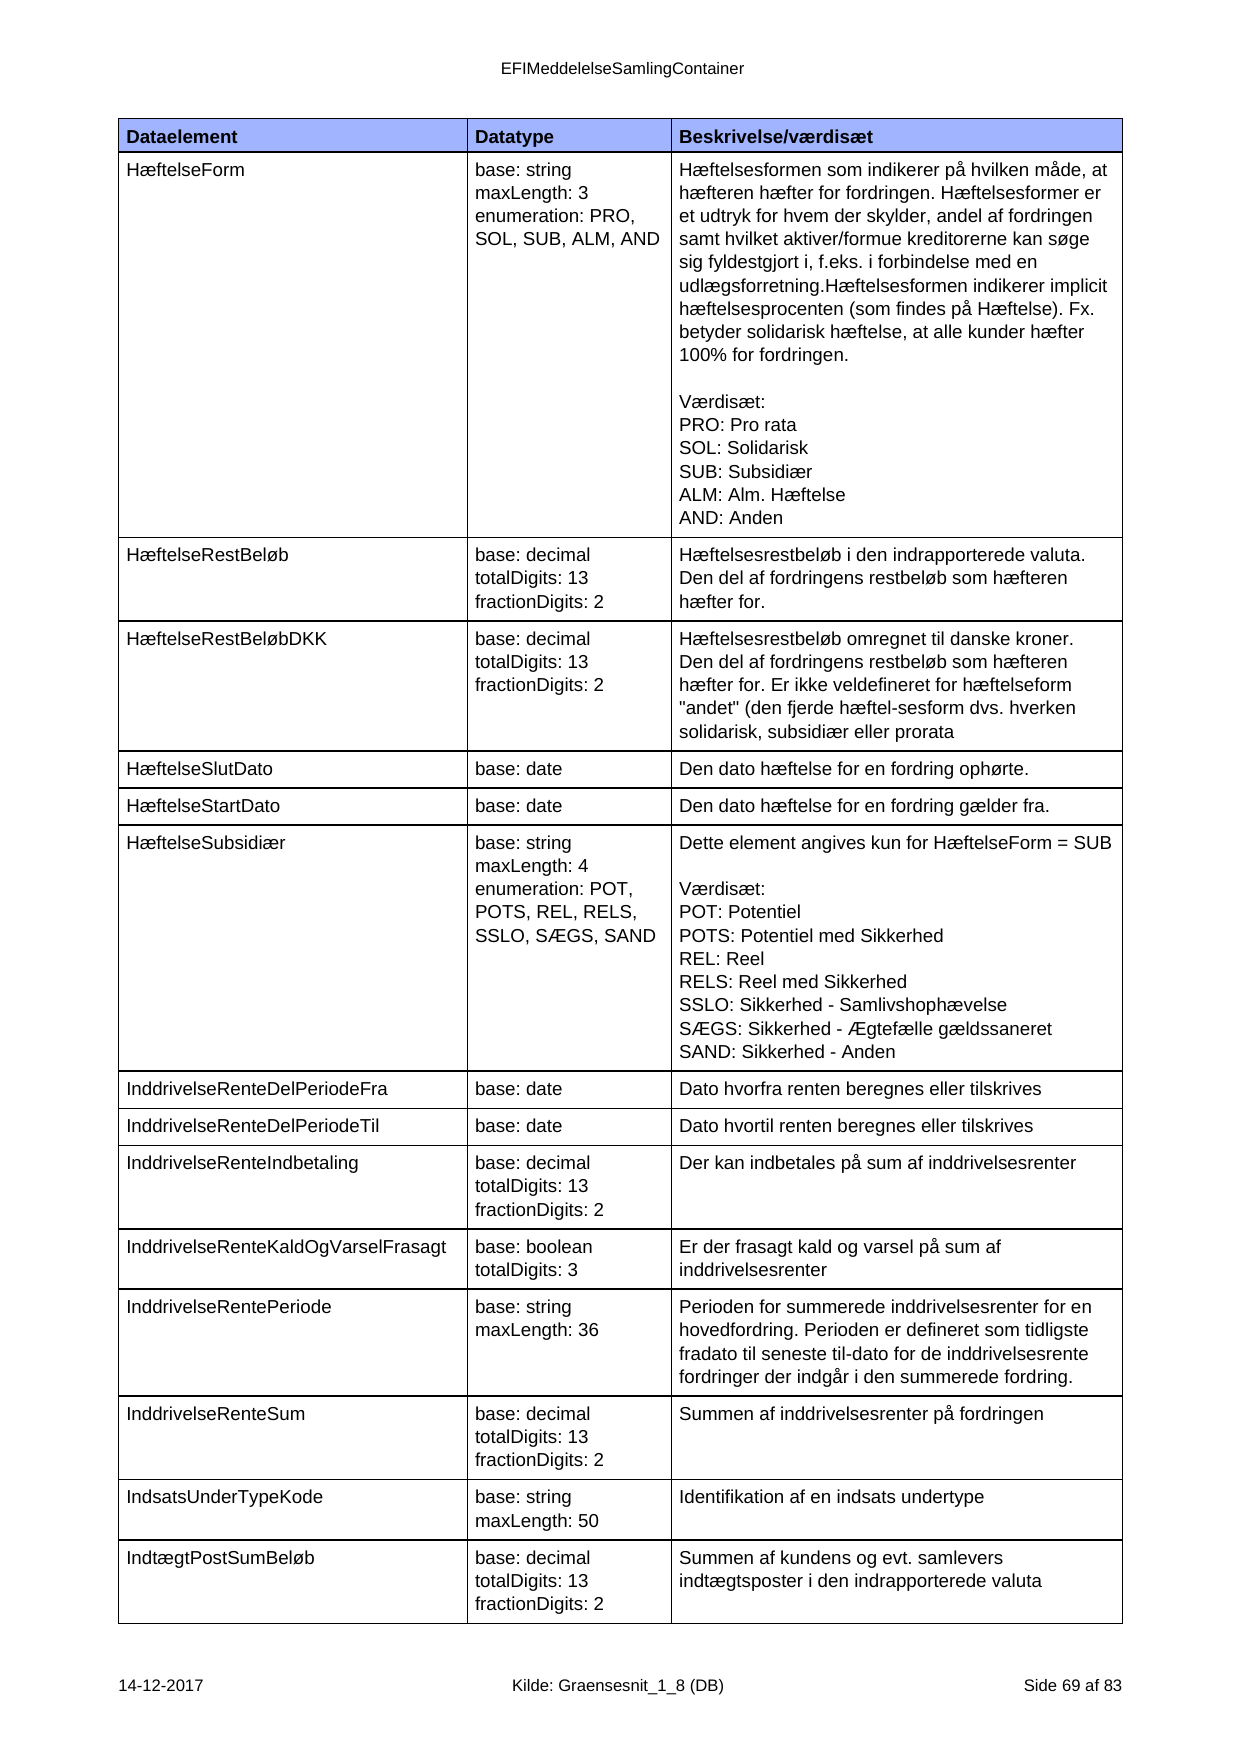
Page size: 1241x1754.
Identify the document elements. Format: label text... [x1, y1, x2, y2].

table_cell Identifikation af en indsats undertype [672, 1480, 1122, 1539]
table_cell IndtægtPostSumBeløb [119, 1541, 467, 1622]
table_cell InddrivelseRentePeriode [119, 1290, 467, 1395]
table_cell base: string maxLength: 50 [468, 1480, 671, 1539]
table_cell base: date [468, 752, 671, 787]
table_cell base: decimal totalDigits: 13 fractionDigits: 2 [468, 1397, 671, 1479]
table_cell HæftelseSubsidiær [119, 826, 467, 1070]
table_cell HæftelseRestBeløb [119, 538, 467, 620]
table_cell Summen af inddrivelsesrenter på fordringen [672, 1397, 1122, 1479]
table_cell InddrivelseRenteIndbetaling [119, 1146, 467, 1228]
table_cell Der kan indbetales på sum af inddrivelsesrenter [672, 1146, 1122, 1228]
table_cell InddrivelseRenteDelPeriodeTil [119, 1109, 467, 1144]
table_header Dataelement [119, 119, 467, 151]
table_cell Hæftelsesrestbeløb omregnet til danske kroner. Den del af fordringens restbeløb som hæfteren hæfter for. Er ikke veldefineret for hæftelseform "andet" (den fjerde hæftel-sesform dvs. hverken solidarisk, subsidiær eller prorata [672, 622, 1122, 750]
table_cell base: boolean totalDigits: 3 [468, 1230, 671, 1288]
table_cell base: string maxLength: 3 enumeration: PRO, SOL, SUB, ALM, AND [468, 153, 671, 536]
table_cell HæftelseRestBeløbDKK [119, 622, 467, 750]
table_cell Den dato hæftelse for en fordring ophørte. [672, 752, 1122, 787]
table_cell Den dato hæftelse for en fordring gælder fra. [672, 789, 1122, 824]
table_cell HæftelseForm [119, 153, 467, 536]
table_header Datatype [468, 119, 671, 151]
table_cell base: decimal totalDigits: 13 fractionDigits: 2 [468, 538, 671, 620]
table_cell base: string maxLength: 4 enumeration: POT, POTS, REL, RELS, SSLO, SÆGS, SAND [468, 826, 671, 1070]
table_cell base: string maxLength: 36 [468, 1290, 671, 1395]
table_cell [468, 1541, 671, 1622]
table_cell Hæftelsesrestbeløb i den indrapporterede valuta. Den del af fordringens restbeløb som hæfteren hæfter for. [672, 538, 1122, 620]
table_cell HæftelseSlutDato [119, 752, 467, 787]
table_cell InddrivelseRenteKaldOgVarselFrasagt [119, 1230, 467, 1288]
table_cell Dette element angives kun for HæftelseForm = SUB Værdisæt: POT: Potentiel POTS: Potentiel med Sikkerhed REL: Reel RELS: Reel med Sikkerhed SSLO: Sikkerhed - Samlivshophævelse SÆGS: Sikkerhed - Ægtefælle gældssaneret SAND: Sikkerhed - Anden [672, 826, 1122, 1070]
table_cell Hæftelsesformen som indikerer på hvilken måde, at hæfteren hæfter for fordringen. Hæftelsesformer er et udtryk for hvem der skylder, andel af fordringen samt hvilket aktiver/formue kreditorerne kan søge sig fyldestgjort i, f.eks. i forbindelse med en udlægsforretning.Hæftelsesformen indikerer implicit hæftelsesprocenten (som findes på Hæftelse). Fx. betyder solidarisk hæftelse, at alle kunder hæfter 100% for fordringen. Værdisæt: PRO: Pro rata SOL: Solidarisk SUB: Subsidiær ALM: Alm. Hæftelse AND: Anden [672, 153, 1122, 536]
table_cell base: decimal totalDigits: 13 fractionDigits: 2 [468, 622, 671, 750]
table_header Beskrivelse/værdisæt [672, 119, 1122, 151]
table_cell Dato hvorfra renten beregnes eller tilskrives [672, 1072, 1122, 1107]
table_cell base: decimal totalDigits: 13 fractionDigits: 2 [468, 1146, 671, 1228]
table_cell Perioden for summerede inddrivelsesrenter for en hovedfordring. Perioden er defineret som tidligste fradato til seneste til-dato for de inddrivelsesrente fordringer der indgår i den summerede fordring. [672, 1290, 1122, 1395]
table_cell base: date [468, 789, 671, 824]
table_cell base: date [468, 1109, 671, 1144]
table_cell Summen af kundens og evt. samlevers indtægtsposter i den indrapporterede valuta [672, 1541, 1122, 1622]
table_cell Dato hvortil renten beregnes eller tilskrives [672, 1109, 1122, 1144]
table_cell base: date [468, 1072, 671, 1107]
table_cell Er der frasagt kald og varsel på sum af inddrivelsesrenter [672, 1230, 1122, 1288]
table_cell HæftelseStartDato [119, 789, 467, 824]
table_cell IndsatsUnderTypeKode [119, 1480, 467, 1539]
table_cell InddrivelseRenteDelPeriodeFra [119, 1072, 467, 1107]
table_cell InddrivelseRenteSum [119, 1397, 467, 1479]
